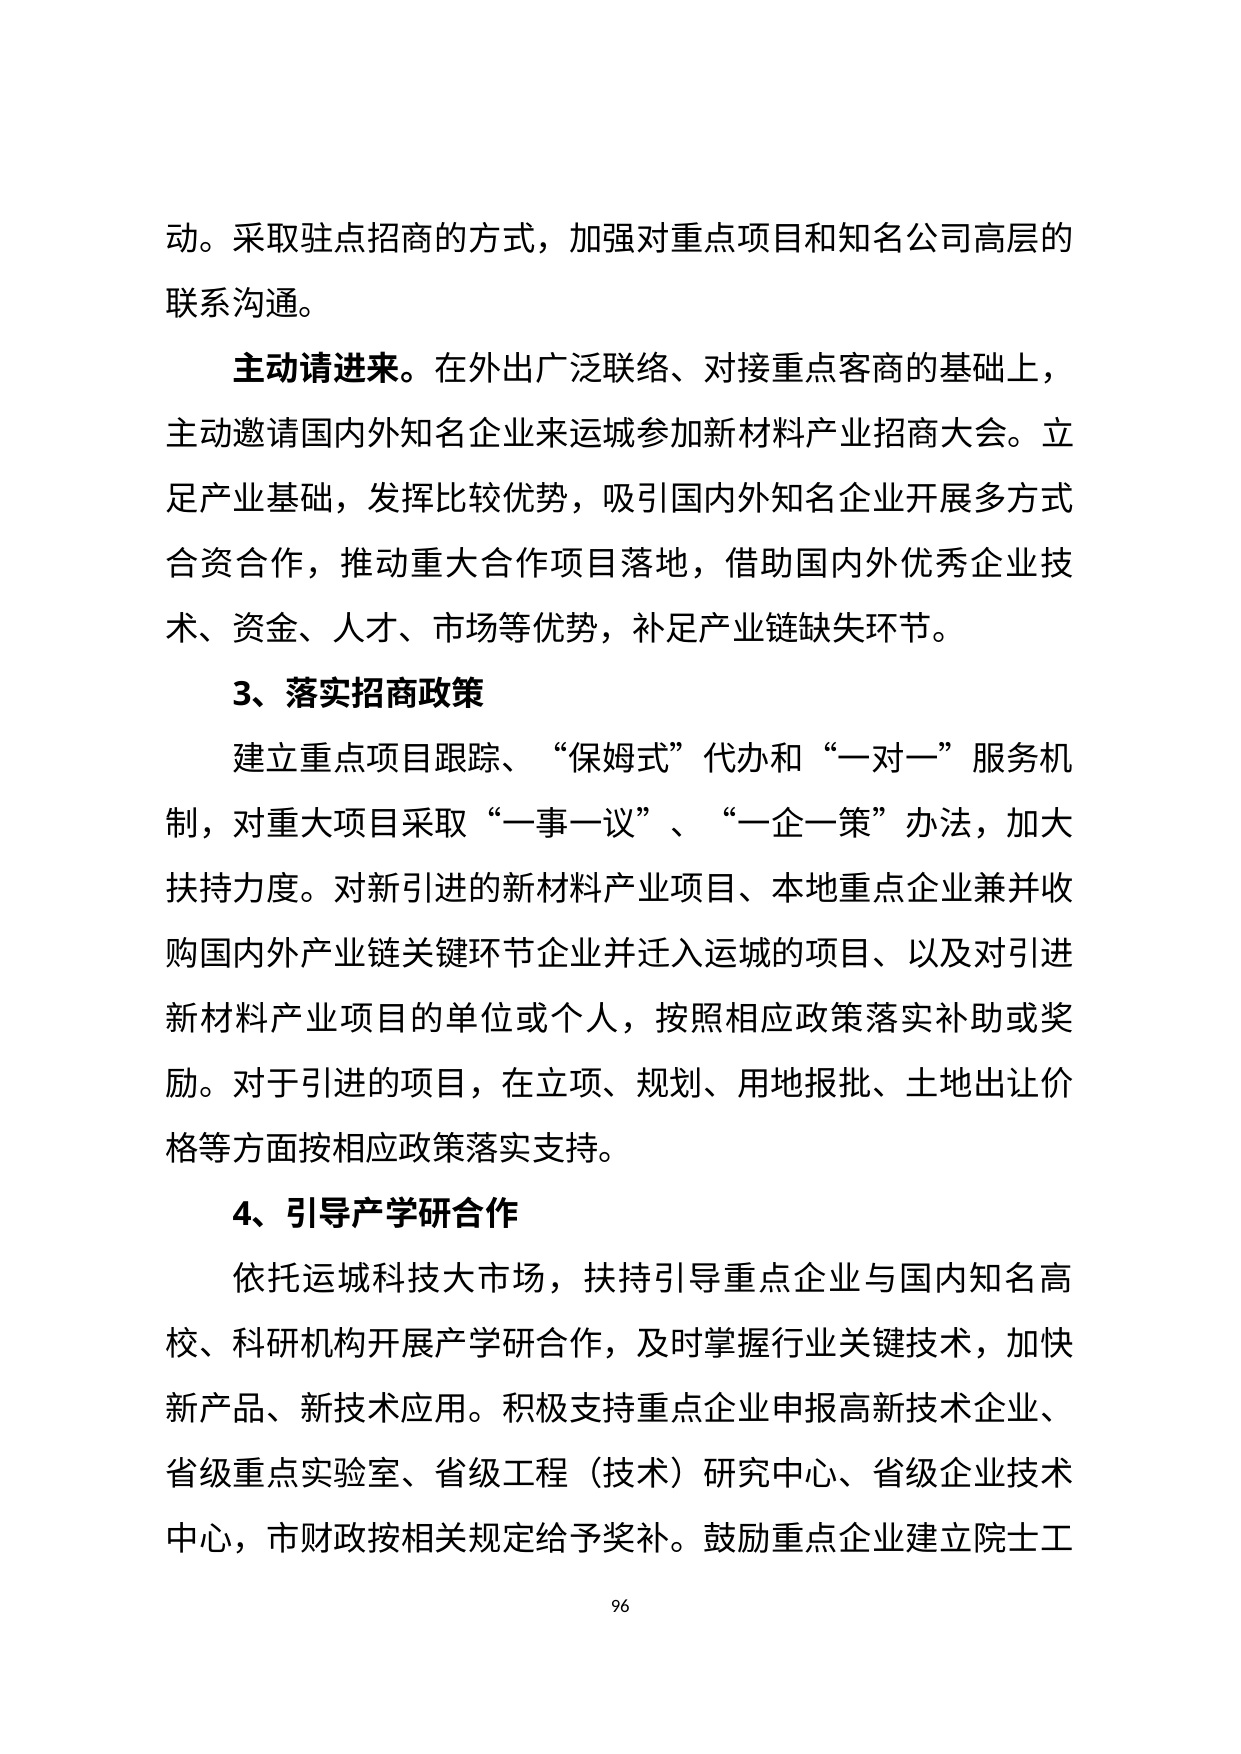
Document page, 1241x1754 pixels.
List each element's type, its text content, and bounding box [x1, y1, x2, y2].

text 主动请进来。在外出广泛联络、对接重点客商的基础上，主动邀请国内外知名企业来运城参加新材料产业招商大会。立足产业基础，发挥比较优势，吸引国内外知名企业开展多方式合资合作，推动重大合作项目落地，借助国内外优秀企业技术、资金、人才、市场等优势，补足产业链缺失环节。 [165, 333, 1075, 658]
subtitle 3、落实招商政策 [165, 658, 1075, 723]
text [165, 203, 1075, 333]
text 建立重点项目跟踪、“保姆式”代办和“一对一”服务机制，对重大项目采取“一事一议”、“一企一策”办法，加大扶持力度。对新引进的新材料产业项目、本地重点企业兼并收购国内外产业链关键环节企业并迁入运城的项目、以及对引进新材料产业项目的单位或个人，按照相应政策落实补助或奖励。对于引进的项目，在立项、规划、用地报批、土地出让价格等方面按相应政策落实支持。 [165, 723, 1075, 1178]
subtitle 4、引导产学研合作 [165, 1178, 1075, 1243]
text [165, 1243, 1075, 1568]
